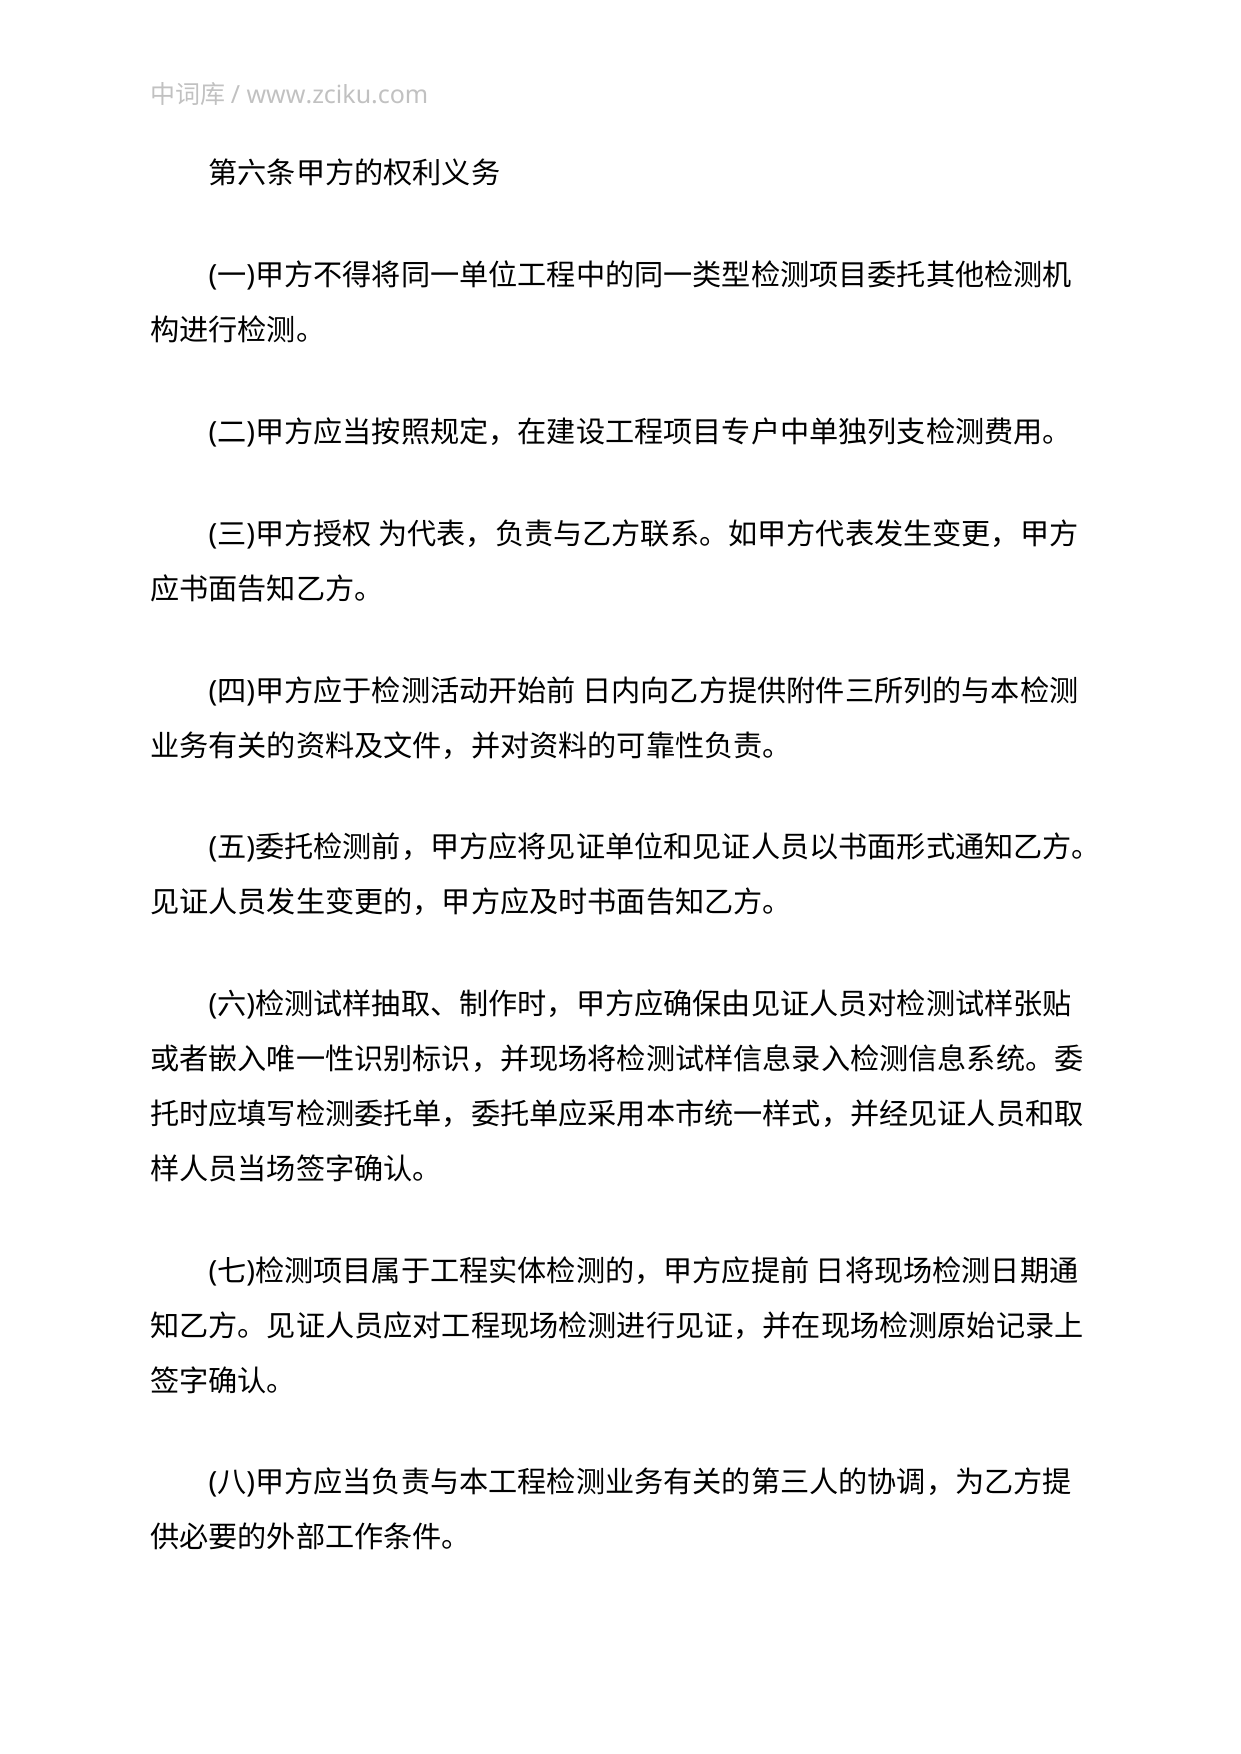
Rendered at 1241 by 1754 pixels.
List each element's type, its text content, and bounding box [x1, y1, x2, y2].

text (六)检测试样抽取、制作时，甲方应确保由见证人员对检测试样张贴或者嵌入唯一性识别标识，并现场将检测试样信息录入检测信息系统。委托时应填写检测委托单，委托单应采用本市统一样式，并经见证人员和取样人员当场签字确认。 [150, 981, 1090, 1188]
text (八)甲方应当负责与本工程检测业务有关的第三人的协调，为乙方提供必要的外部工作条件。 [150, 1459, 1090, 1556]
text (一)甲方不得将同一单位工程中的同一类型检测项目委托其他检测机构进行检测。 [150, 252, 1090, 349]
text (四)甲方应于检测活动开始前 日内向乙方提供附件三所列的与本检测业务有关的资料及文件，并对资料的可靠性负责。 [150, 667, 1090, 764]
text 第六条甲方的权利义务 [150, 150, 1090, 192]
text (二)甲方应当按照规定，在建设工程项目专户中单独列支检测费用。 [150, 408, 1090, 451]
text (三)甲方授权 为代表，负责与乙方联系。如甲方代表发生变更，甲方应书面告知乙方。 [150, 511, 1090, 608]
text (五)委托检测前，甲方应将见证单位和见证人员以书面形式通知乙方。见证人员发生变更的，甲方应及时书面告知乙方。 [150, 824, 1090, 921]
text (七)检测项目属于工程实体检测的，甲方应提前 日将现场检测日期通知乙方。见证人员应对工程现场检测进行见证，并在现场检测原始记录上签字确认。 [150, 1247, 1090, 1399]
